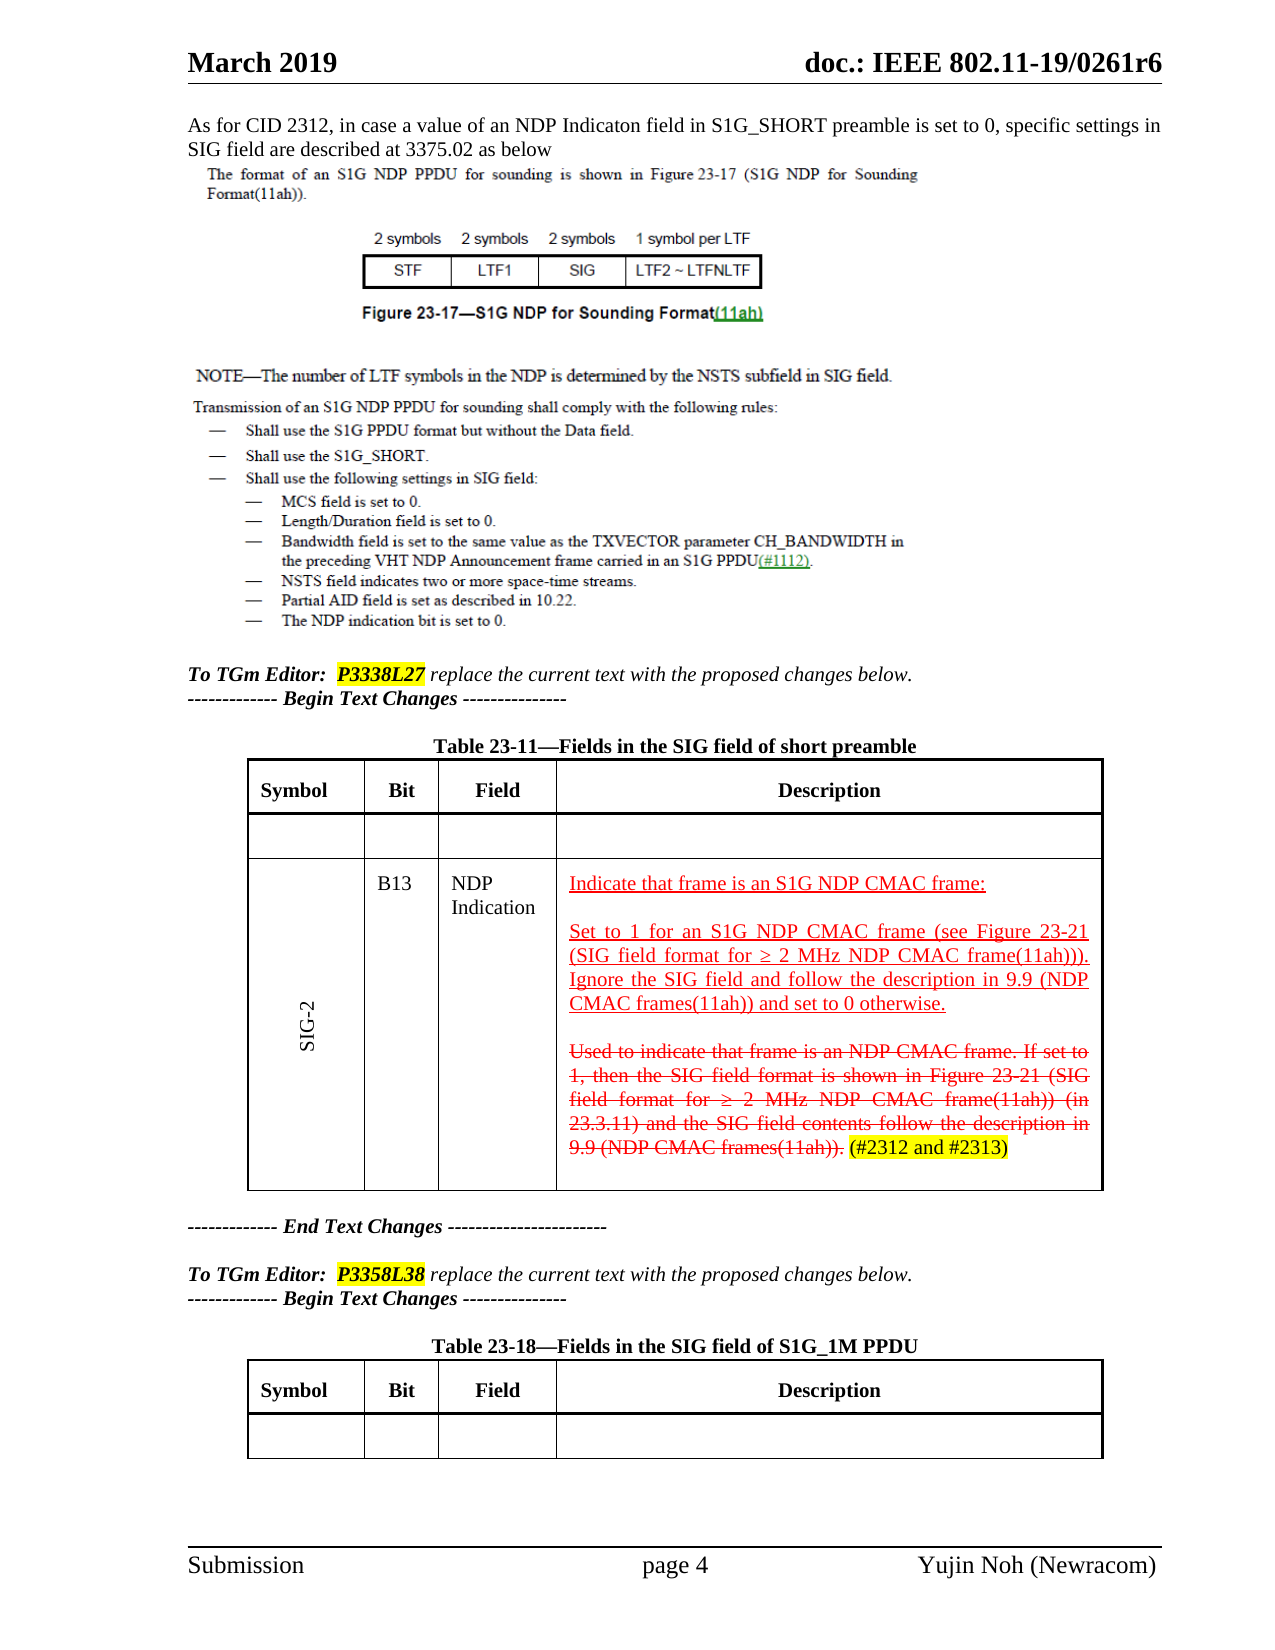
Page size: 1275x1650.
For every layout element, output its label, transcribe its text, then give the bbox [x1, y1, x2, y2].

text Table 23-18—Fields in the SIG field of S1G_1M PPDU [187, 1334, 1162, 1358]
table_cell [439, 815, 556, 857]
table_cell B13 [365, 859, 438, 1189]
table_header Bit [365, 761, 438, 812]
table_header Field [439, 1361, 556, 1412]
table_header Bit [365, 1361, 438, 1412]
table_cell Indicate that frame is an S1G NDP CMAC frame: Set to 1 for an S1G NDP CMAC frame (see Figure 23-21 (SIG field format for ≥ 2 MHz NDP CMAC frame(11ah))). Ignore the SIG field and follow the description in 9.9 (NDP CMAC frames(11ah)) and set to 0 otherwise. Used to indicate that frame is an NDP CMAC frame. If set to 1, then the SIG field format is shown in Figure 23-21 (SIG field format for ≥ 2 MHz NDP CMAC frame(11ah)) (in 23.3.11) and the SIG field contents follow the description in 9.9 (NDP CMAC frames(11ah)). (#2312 and #2313) [557, 859, 1101, 1189]
table_header Symbol [249, 761, 364, 812]
table_cell [249, 815, 364, 857]
text As for CID 2312, in case a value of an NDP Indicaton field in S1G_SHORT preamble is set to 0, specific settings in SIG field are described at 3375.02 as below [187, 112, 1162, 161]
text Table 23-11—Fields in the SIG field of short preamble [187, 734, 1162, 758]
text ------------- End Text Changes ----------------------- [187, 1214, 1162, 1238]
picture [187, 354, 932, 636]
picture [192, 160, 949, 330]
table_cell [557, 815, 1101, 857]
table_header Field [439, 761, 556, 812]
text To TGm Editor: P3358L38 replace the current text with the proposed changes below. [425, 1262, 1162, 1286]
text ------------- Begin Text Changes --------------- [187, 686, 1162, 710]
text ------------- Begin Text Changes --------------- [187, 1286, 1162, 1310]
table_cell SIG-2 [249, 859, 364, 1189]
table_cell [557, 1415, 1101, 1458]
table_header Description [557, 1361, 1101, 1412]
table_cell NDP Indication [439, 859, 556, 1189]
table_header Symbol [249, 1361, 364, 1412]
table_cell [439, 1415, 556, 1458]
table_header Description [557, 761, 1101, 812]
table_cell [365, 1415, 438, 1458]
table_cell [249, 1415, 364, 1458]
table_cell [365, 815, 438, 857]
text To TGm Editor: P3338L27 replace the current text with the proposed changes below. [425, 662, 1162, 686]
